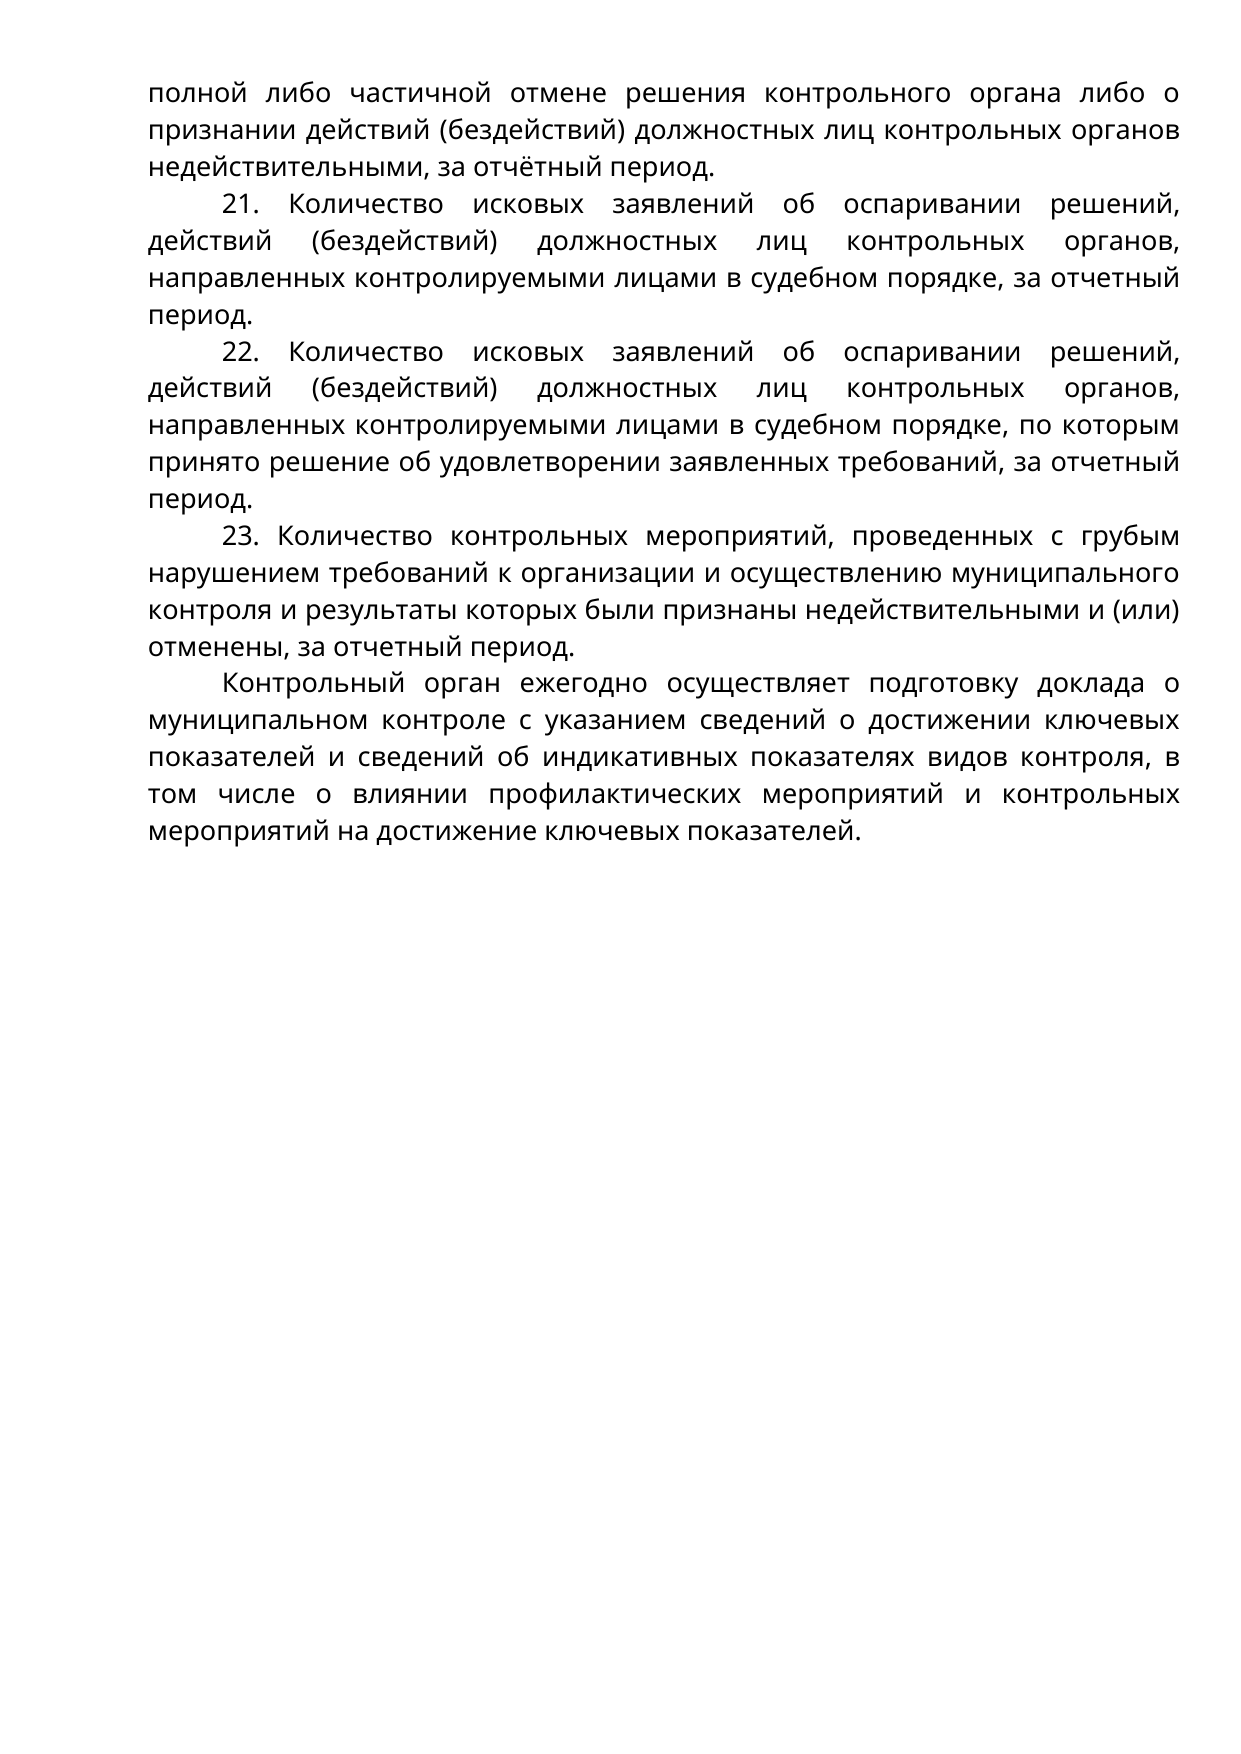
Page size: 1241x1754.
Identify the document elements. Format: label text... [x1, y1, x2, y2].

text Контрольный орган ежегодно осуществляет подготовку доклада о муниципальном контроле с указанием сведений о достижении ключевых показателей и сведений об индикативных показателях видов контроля, в том числе о влиянии профилактических мероприятий и контрольных мероприятий на достижение ключевых показателей. [148, 664, 1181, 848]
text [148, 74, 1181, 184]
text 22. Количество исковых заявлений об оспаривании решений, действий (бездействий) должностных лиц контрольных органов, направленных контролируемыми лицами в судебном порядке, по которым принято решение об удовлетворении заявленных требований, за отчетный период. [148, 332, 1181, 516]
text 21. Количество исковых заявлений об оспаривании решений, действий (бездействий) должностных лиц контрольных органов, направленных контролируемыми лицами в судебном порядке, за отчетный период. [148, 184, 1181, 332]
text 23. Количество контрольных мероприятий, проведенных с грубым нарушением требований к организации и осуществлению муниципального контроля и результаты которых были признаны недействительными и (или) отменены, за отчетный период. [148, 516, 1181, 664]
